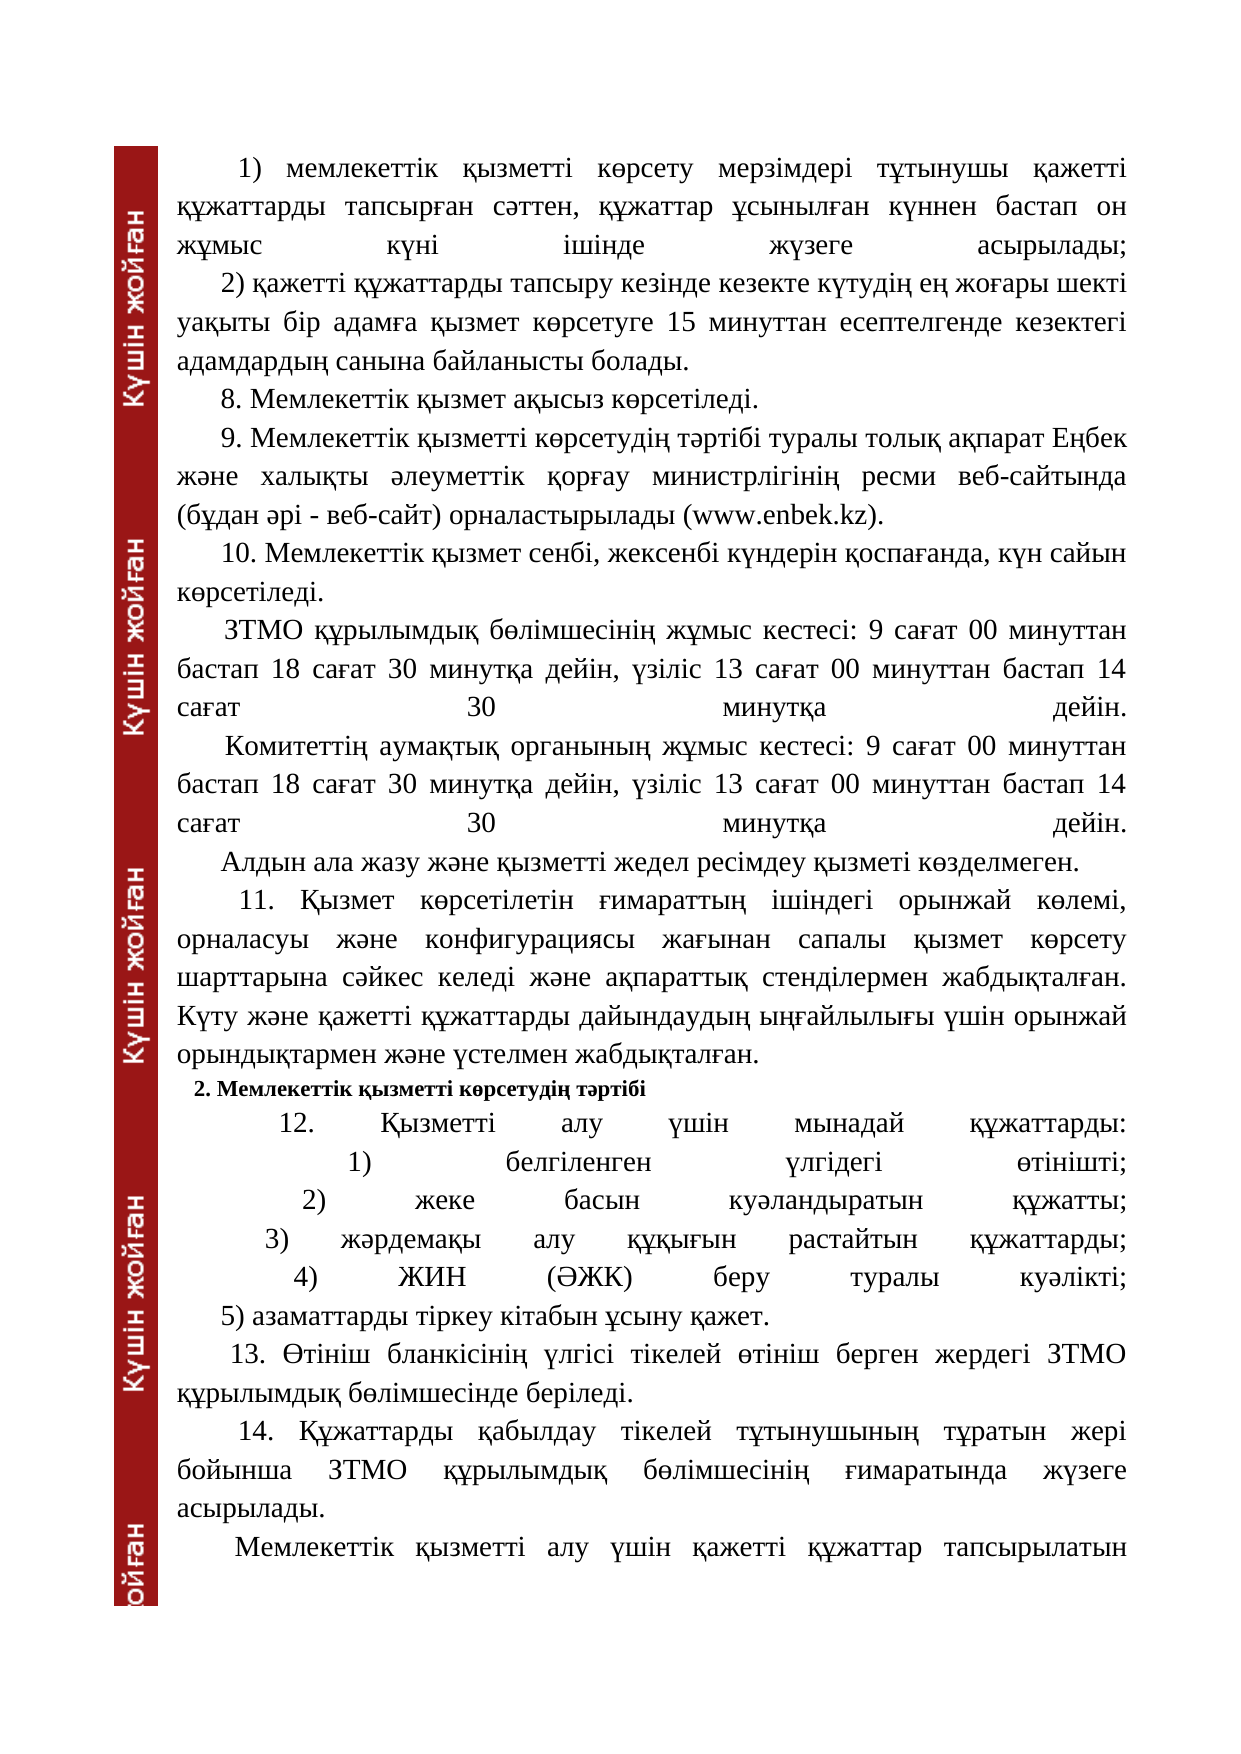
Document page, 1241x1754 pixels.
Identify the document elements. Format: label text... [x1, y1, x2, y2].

text 2. Мемлекеттік қызметті көрсетудің тәртібі [112, 1075, 1128, 1101]
text 11. Қызмет көрсетілетін ғимараттың ішіндегі орынжай көлемі, орналасуы және конфигурациясы жағынан сапалы қызмет көрсету шарттарына сәйкес келеді және ақпараттық стенділермен жабдықталған. Күту және қажетті құжаттарды дайындаудың ыңғайлылығы үшін орынжай орындықтармен және үстелмен жабдықталған. [112, 882, 1128, 1070]
text 10. Мемлекеттік қызмет сенбі, жексенбі күндерін қоспағанда, күн сайын көрсетіледі. ЗТМО құрылымдық бөлімшесінің жұмыс кестесі: 9 сағат 00 минуттан бастап 18 сағат 30 минутқа дейін, үзіліс 13 сағат 00 минуттан бастап 14 сағат 30 минутқа дейін. Комитеттің аумақтық органының жұмыс кестесі: 9 сағат 00 минуттан бастап 18 сағат 30 минутқа дейін, үзіліс 13 сағат 00 минуттан бастап 14 сағат 30 минутқа дейін. Алдын ала жазу және қызметті жедел ресімдеу қызметі көзделмеген. [112, 535, 1128, 877]
picture [114, 376, 158, 381]
picture [114, 1101, 158, 1105]
picture [114, 415, 158, 420]
picture [114, 146, 158, 150]
text 8. Мемлекеттік қызмет ақысыз көрсетіледі. [112, 381, 1128, 415]
text 13. Өтініш бланкісінің үлгісі тікелей өтініш берген жердегі ЗТМО құрылымдық бөлімшесінде беріледі. [112, 1336, 1128, 1408]
text 12. Қызметті алу үшін мынадай құжаттарды: 1) белгіленген үлгідегі өтінішті; 2) жеке басын куәландыратын құжатты; 3) жәрдемақы алу құқығын растайтын құжаттарды; 4) ЖИН (ӘЖК) беру туралы куәлікті; 5) азаматтарды тіркеу кітабын ұсыну қажет. [112, 1105, 1128, 1331]
picture [114, 1408, 158, 1413]
picture [114, 1563, 158, 1606]
picture [114, 530, 158, 535]
text 9. Мемлекеттік қызметті көрсетудің тәртібі туралы толық ақпарат Еңбек және халықты әлеуметтік қорғау министрлігінің ресми веб-сайтында (бұдан әрі - веб-сайт) орналастырылады (www.enbek.kz). [112, 420, 1128, 530]
picture [114, 1331, 158, 1336]
picture [114, 1070, 158, 1075]
picture [114, 877, 158, 882]
